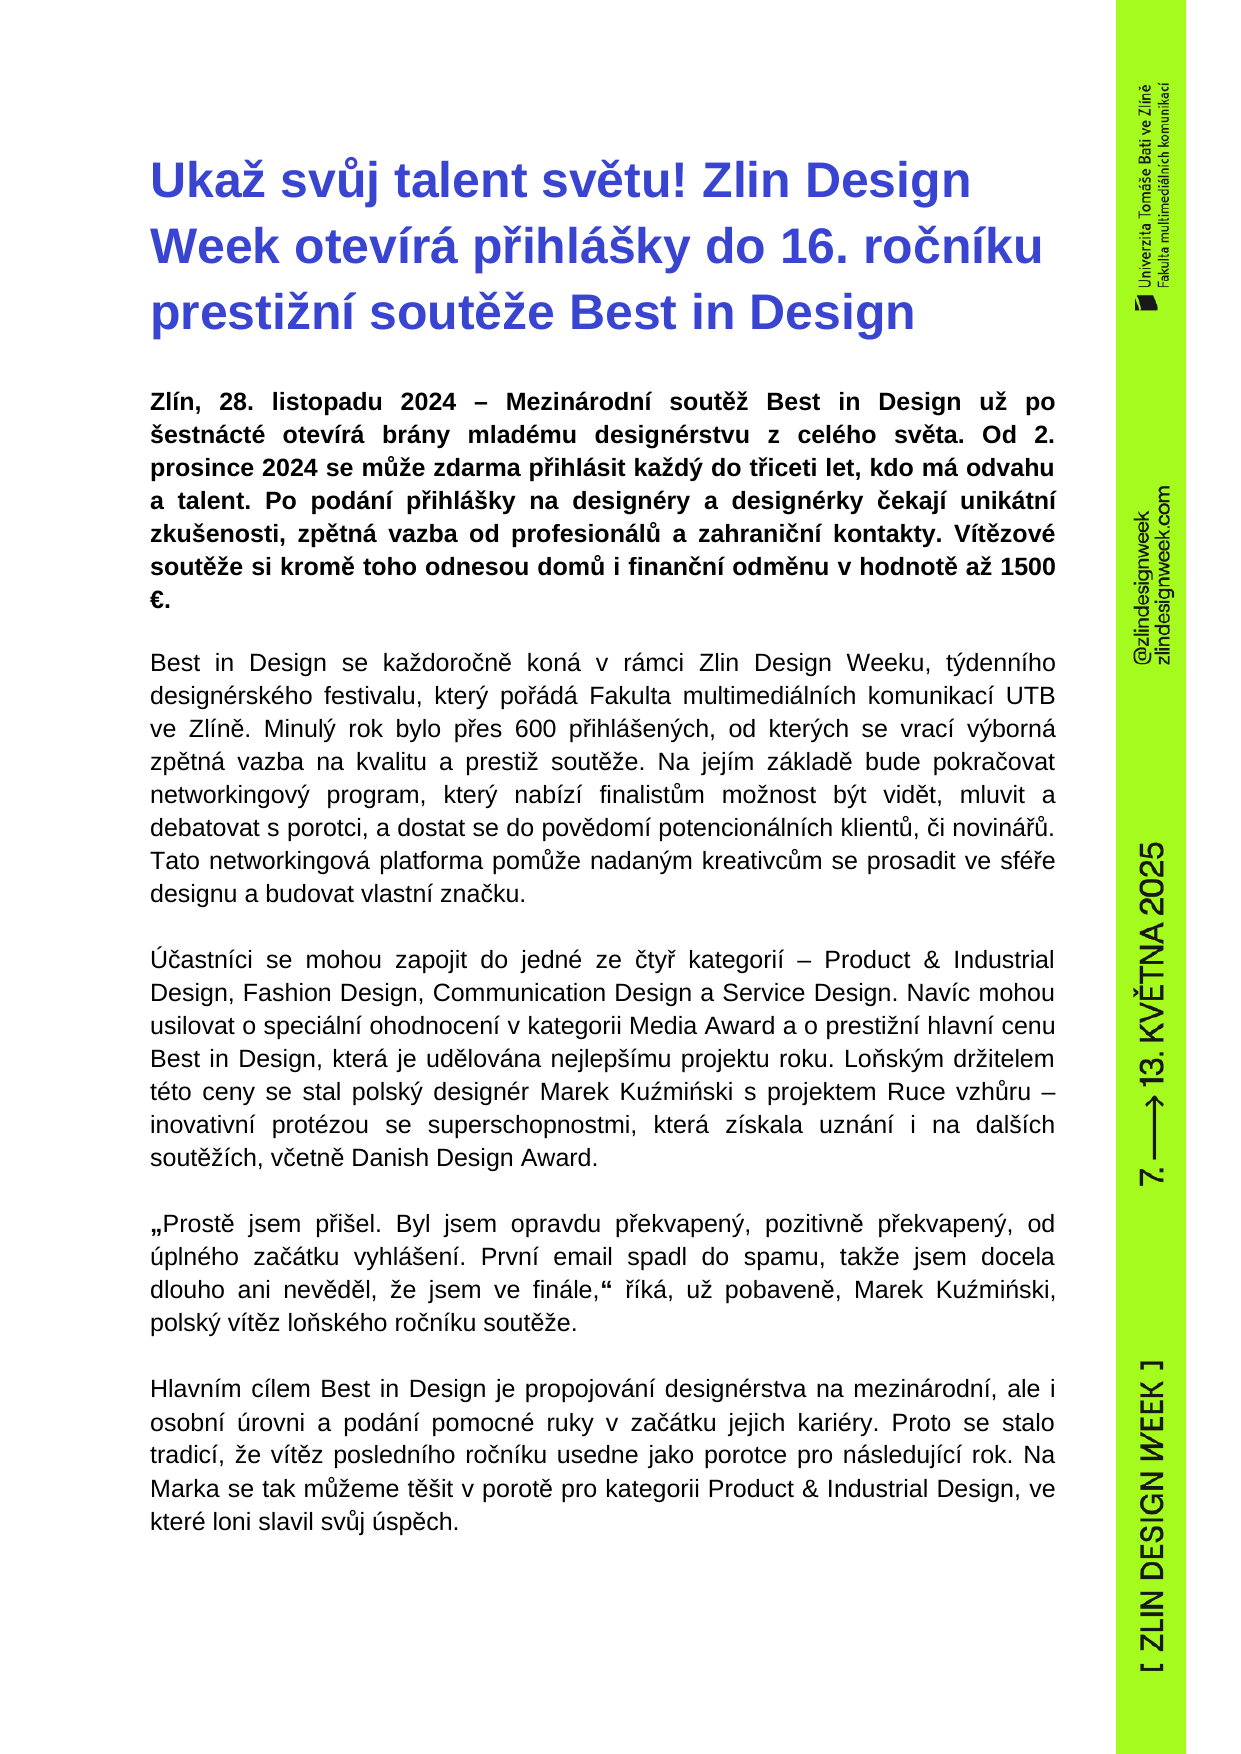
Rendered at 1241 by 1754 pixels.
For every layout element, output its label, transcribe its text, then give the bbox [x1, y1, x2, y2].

text Zlín, 28. listopadu 2024 – Mezinárodní soutěž Best in Design už po šestnácté otevírá brány mladému designérstvu z celého světa. Od 2. prosince 2024 se může zdarma přihlásit každý do třiceti let, kdo má odvahu a talent. Po podání přihlášky na designéry a designérky čekají unikátní zkušenosti, zpětná vazba od profesionálů a zahraniční kontakty. Vítězové soutěže si kromě toho odnesou domů i finanční odměnu v hodnotě až 1500 €. [150, 387, 1065, 613]
text Účastníci se mohou zapojit do jedné ze čtyř kategorií – Product & Industrial Design, Fashion Design, Communication Design a Service Design. Navíc mohou usilovat o speciální ohodnocení v kategorii Media Award a o prestižní hlavní cenu Best in Design, která je udělována nejlepšímu projektu roku. Loňským držitelem této ceny se stal polský designér Marek Kuźmiński s projektem Ruce vzhůru – inovativní protézou se superschopnostmi, která získala uznání i na dalších soutěžích, včetně Danish Design Award. [150, 945, 1065, 1172]
text Ukaž svůj talent světu! Zlin Design Week otevírá přihlášky do 16. ročníku prestižní soutěže Best in Design [150, 150, 1065, 339]
text „Prostě jsem přišel. Byl jsem opravdu překvapený, pozitivně překvapený, od úplného začátku vyhlášení. První email spadl do spamu, takže jsem docela dlouho ani nevěděl, že jsem ve finále,“ říká, už pobaveně, Marek Kuźmiński, polský vítěz loňského ročníku soutěže. [150, 1209, 1065, 1337]
text Hlavním cílem Best in Design je propojování designérstva na mezinárodní, ale i osobní úrovni a podání pomocné ruky v začátku jejich kariéry. Proto se stalo tradicí, že vítěz posledního ročníku usedne jako porotce pro následující rok. Na Marka se tak můžeme těšit v porotě pro kategorii Product & Industrial Design, ve které loni slavil svůj úspěch. [150, 1374, 1065, 1535]
text Best in Design se každoročně koná v rámci Zlin Design Weeku, týdenního designérského festivalu, který pořádá Fakulta multimediálních komunikací UTB ve Zlíně. Minulý rok bylo přes 600 přihlášených, od kterých se vrací výborná zpětná vazba na kvalitu a prestiž soutěže. Na jejím základě bude pokračovat networkingový program, který nabízí finalistům možnost být vidět, mluvit a debatovat s porotci, a dostat se do povědomí potencionálních klientů, či novinářů. Tato networkingová platforma pomůže nadaným kreativcům se prosadit ve sféře designu a budovat vlastní značku. [150, 648, 1065, 908]
picture [1116, 0, 1187, 1754]
